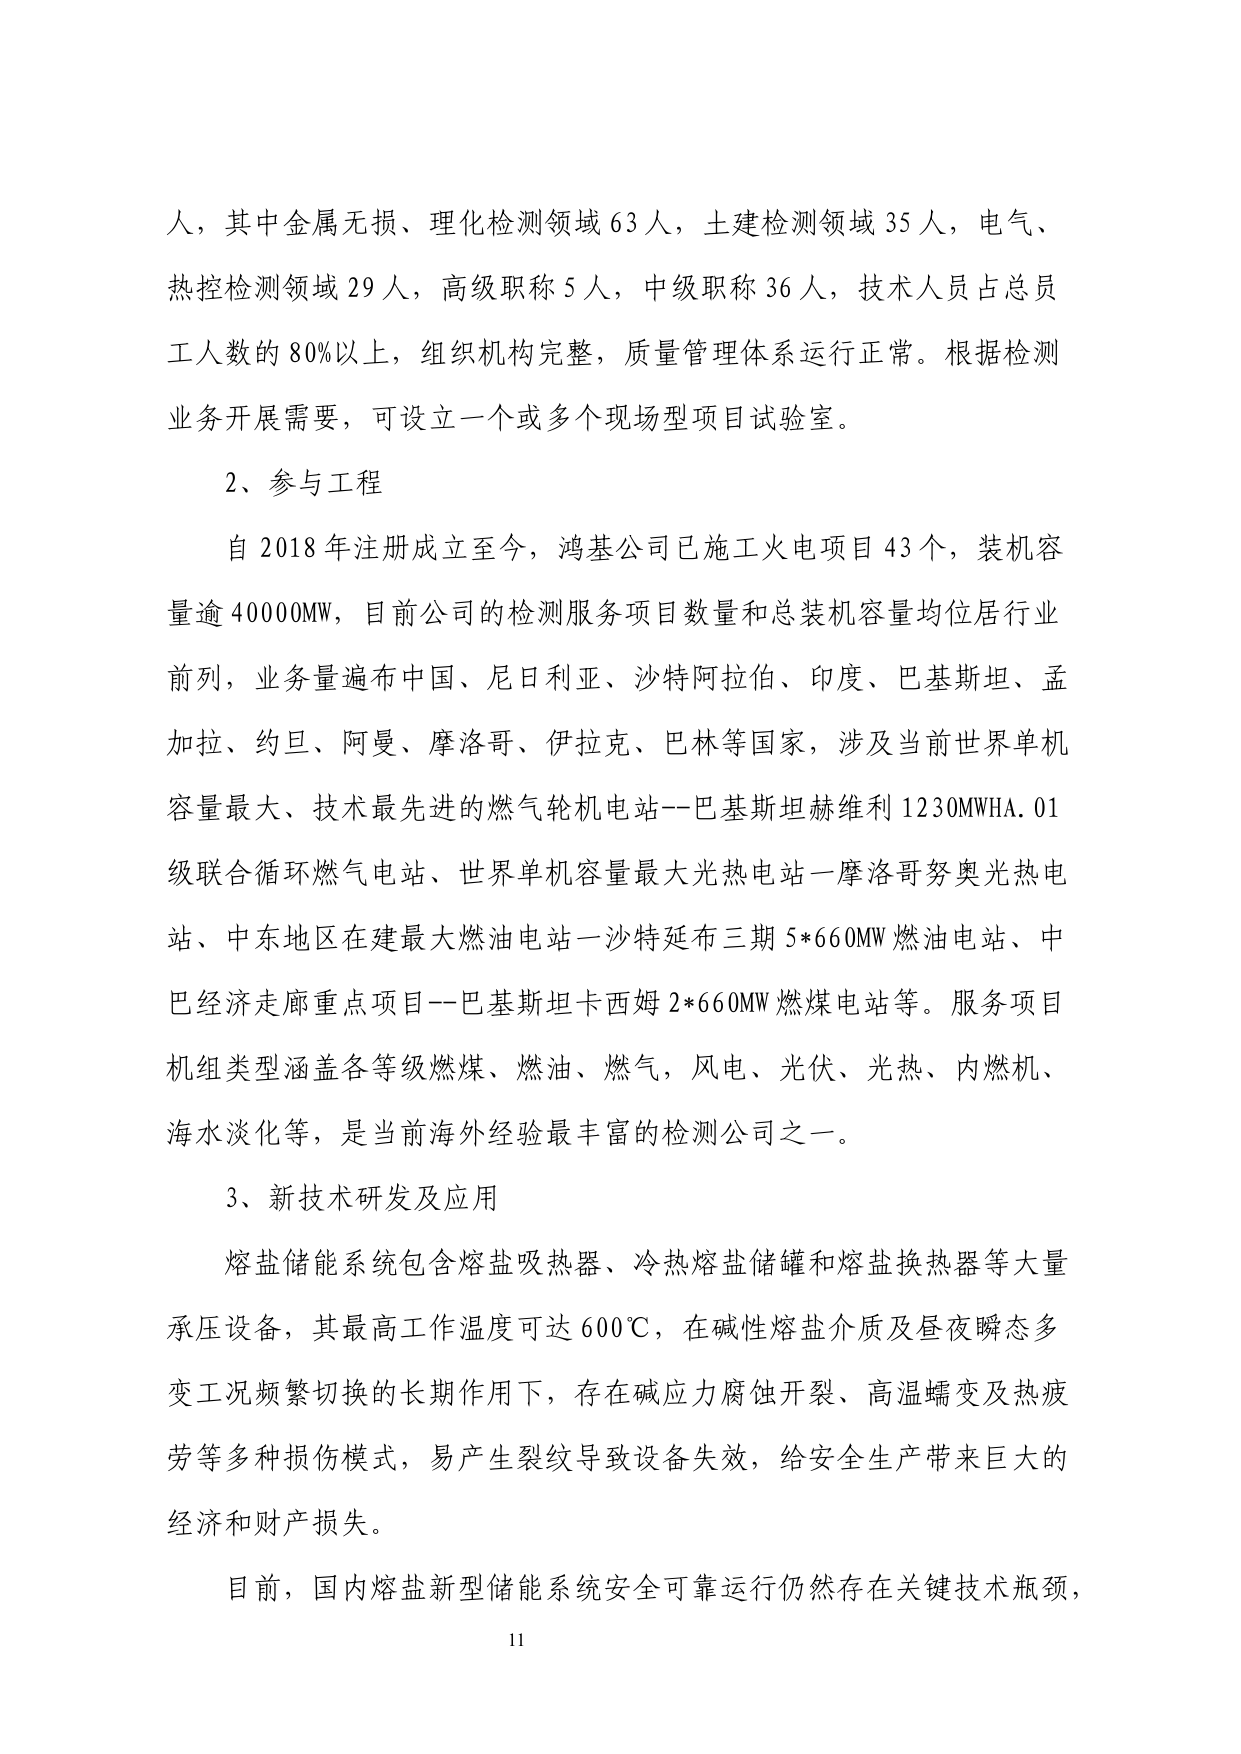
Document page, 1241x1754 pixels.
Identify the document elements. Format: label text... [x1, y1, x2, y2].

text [165, 188, 1075, 448]
text 2、参与工程 [165, 448, 1075, 513]
text 3、新技术研发及应用 [165, 1163, 1075, 1228]
text 自2018年注册成立至今，鸿基公司已施工火电项目43个，装机容量逾40000MW，目前公司的检测服务项目数量和总装机容量均位居行业前列，业务量遍布中国、尼日利亚、沙特阿拉伯、印度、巴基斯坦、孟加拉、约旦、阿曼、摩洛哥、伊拉克、巴林等国家，涉及当前世界单机容量最大、技术最先进的燃气轮机电站--巴基斯坦赫维利1230MWHA.01级联合循环燃气电站、世界单机容量最大光热电站一摩洛哥努奥光热电站、中东地区在建最大燃油电站一沙特延布三期5*660MW燃油电站、中巴经济走廊重点项目--巴基斯坦卡西姆2*660MW燃煤电站等。服务项目机组类型涵盖各等级燃煤、燃油、燃气，风电、光伏、光热、内燃机、海水淡化等，是当前海外经验最丰富的检测公司之一。 [165, 513, 1075, 1163]
text 熔盐储能系统包含熔盐吸热器、冷热熔盐储罐和熔盐换热器等大量承压设备，其最高工作温度可达600℃，在碱性熔盐介质及昼夜瞬态多变工况频繁切换的长期作用下，存在碱应力腐蚀开裂、高温蠕变及热疲劳等多种损伤模式，易产生裂纹导致设备失效，给安全生产带来巨大的经济和财产损失。 [165, 1228, 1075, 1553]
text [165, 1553, 1075, 1618]
